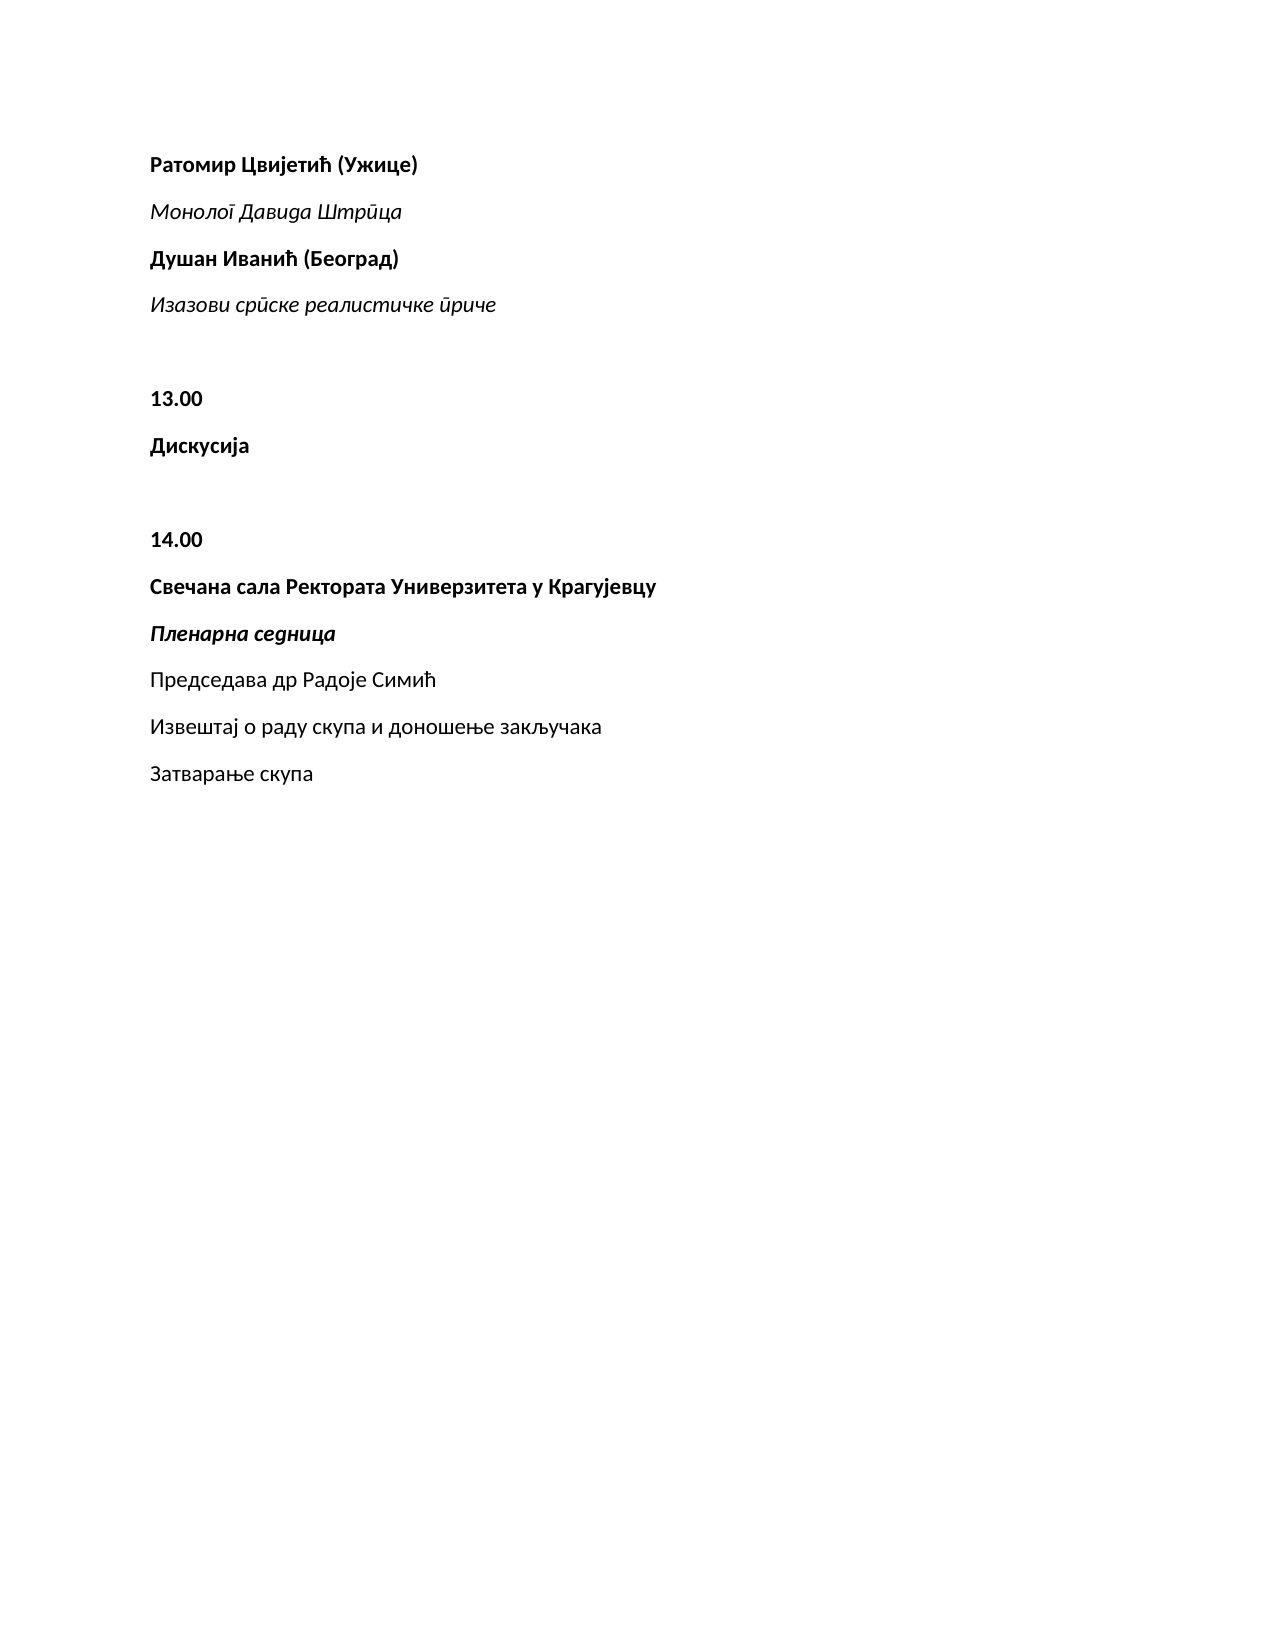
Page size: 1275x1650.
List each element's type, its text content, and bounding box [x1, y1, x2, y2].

text Пленарна седница [150, 619, 1125, 647]
text Изазови српске реалистичке приче [150, 291, 1125, 319]
text Ратомир Цвијетић (Ужице) [150, 150, 1125, 178]
text Извештај о раду скупа и доношење закључака [150, 712, 1125, 741]
text Монолог Давида Штрпца [150, 197, 1125, 225]
text 14.00 [150, 525, 1125, 553]
text Дискусија [150, 431, 1125, 459]
text Свечана сала Ректората Универзитета у Крагујевцу [150, 572, 1125, 600]
text 13.00 [150, 384, 1125, 412]
text Председава др Радоје Симић [150, 666, 1125, 694]
text Душан Иванић (Београд) [150, 244, 1125, 272]
text Затварање скупа [150, 759, 1125, 787]
